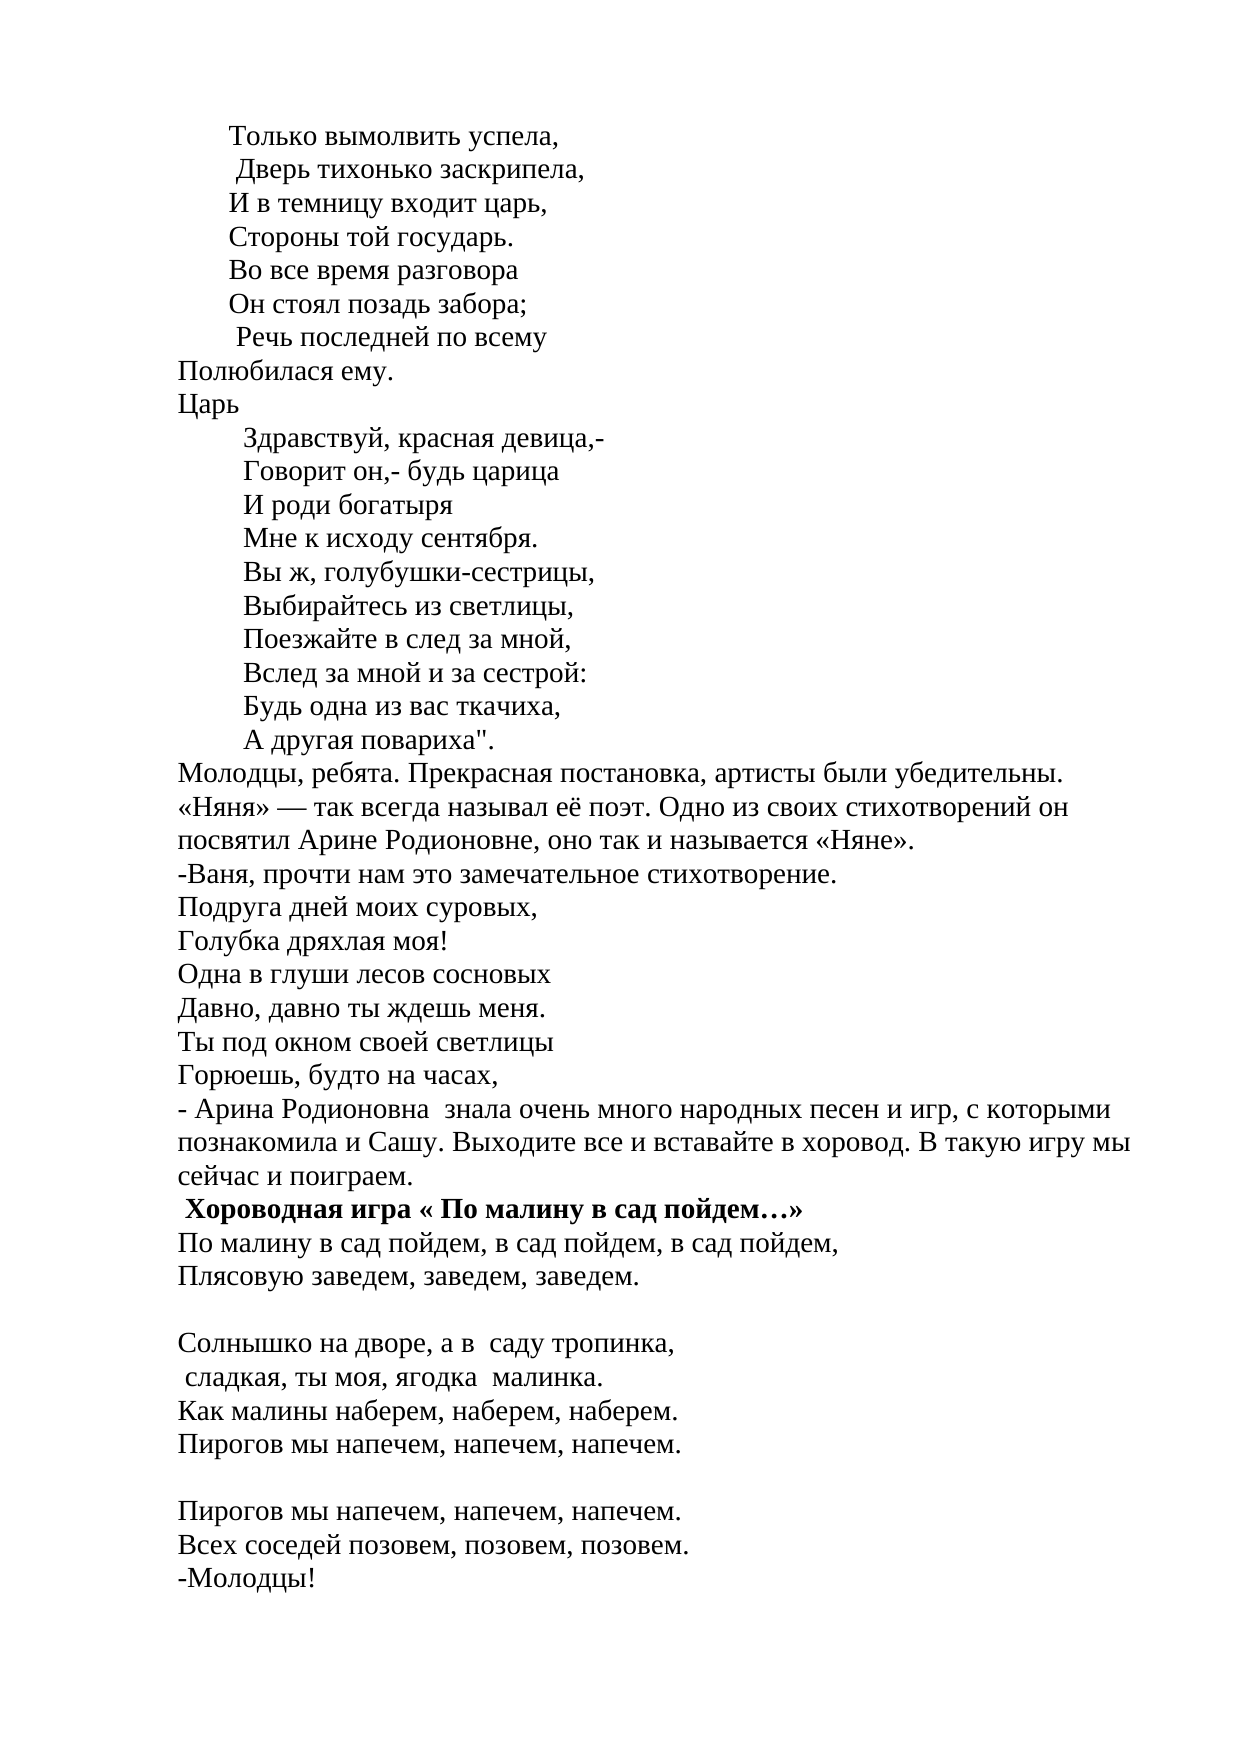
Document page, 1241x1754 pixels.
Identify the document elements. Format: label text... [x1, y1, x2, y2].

text Только вымолвить успела, [177, 118, 1152, 152]
text Подруга дней моих суровых, Голубка дряхлая моя! Одна в глуши лесов сосновых Давно, давно ты ждешь меня. Ты под окном своей светлицы Горюешь, будто на часах, - Арина Родионовна знала очень много народных песен и игр, с которыми познакомила и Сашу. Выходите все и вставайте в хоровод. В такую игру мы сейчас и поиграем. [177, 889, 1152, 1191]
text сладкая, ты моя, ягодка малинка. [177, 1359, 1152, 1393]
text Плясовую заведем, заведем, заведем. [177, 1258, 1152, 1292]
text Солнышко на дворе, а в саду тропинка, [177, 1326, 1152, 1359]
text По малину в сад пойдем, в сад пойдем, в сад пойдем, [177, 1225, 1152, 1258]
text И роди богатыря [177, 487, 1152, 521]
text Пирогов мы напечем, напечем, напечем. [177, 1426, 1152, 1460]
text Стороны той государь. [177, 219, 1152, 252]
text -Ваня, прочти нам это замечательное стихотворение. [177, 856, 1152, 889]
text Всех соседей позовем, позовем, позовем. [177, 1527, 1152, 1560]
text Мне к исходу сентября. [177, 521, 1152, 554]
text Говорит он,- будь царица [177, 453, 1152, 487]
text Пирогов мы напечем, напечем, напечем. [177, 1493, 1152, 1527]
text -Молодцы! [177, 1560, 1152, 1594]
text Молодцы, ребята. Прекрасная постановка, артисты были убедительны. [177, 755, 1152, 789]
text Вы ж, голубушки-сестрицы, [177, 554, 1152, 588]
text Здравствуй, красная девица,- [177, 420, 1152, 453]
text Царь [177, 386, 1152, 420]
text Как малины наберем, наберем, наберем. [177, 1393, 1152, 1426]
text Выбирайтесь из светлицы, [177, 588, 1152, 621]
text Во все время разговора [177, 252, 1152, 286]
text А другая повариха". [177, 722, 1152, 755]
text Речь последней по всему [177, 319, 1152, 353]
text Хороводная игра « По малину в сад пойдем…» [177, 1191, 1152, 1225]
text Полюбилася ему. [177, 353, 1152, 386]
text Вслед за мной и за сестрой: [177, 655, 1152, 688]
text И в темницу входит царь, [177, 185, 1152, 219]
text Дверь тихонько заскрипела, [177, 152, 1152, 185]
text Поезжайте в след за мной, [177, 621, 1152, 655]
text Он стоял позадь забора; [177, 286, 1152, 319]
text Будь одна из вас ткачиха, [177, 688, 1152, 722]
text «Няня» — так всегда называл её поэт. Одно из своих стихотворений он посвятил Арине Родионовне, оно так и называется «Няне». [177, 789, 1152, 856]
